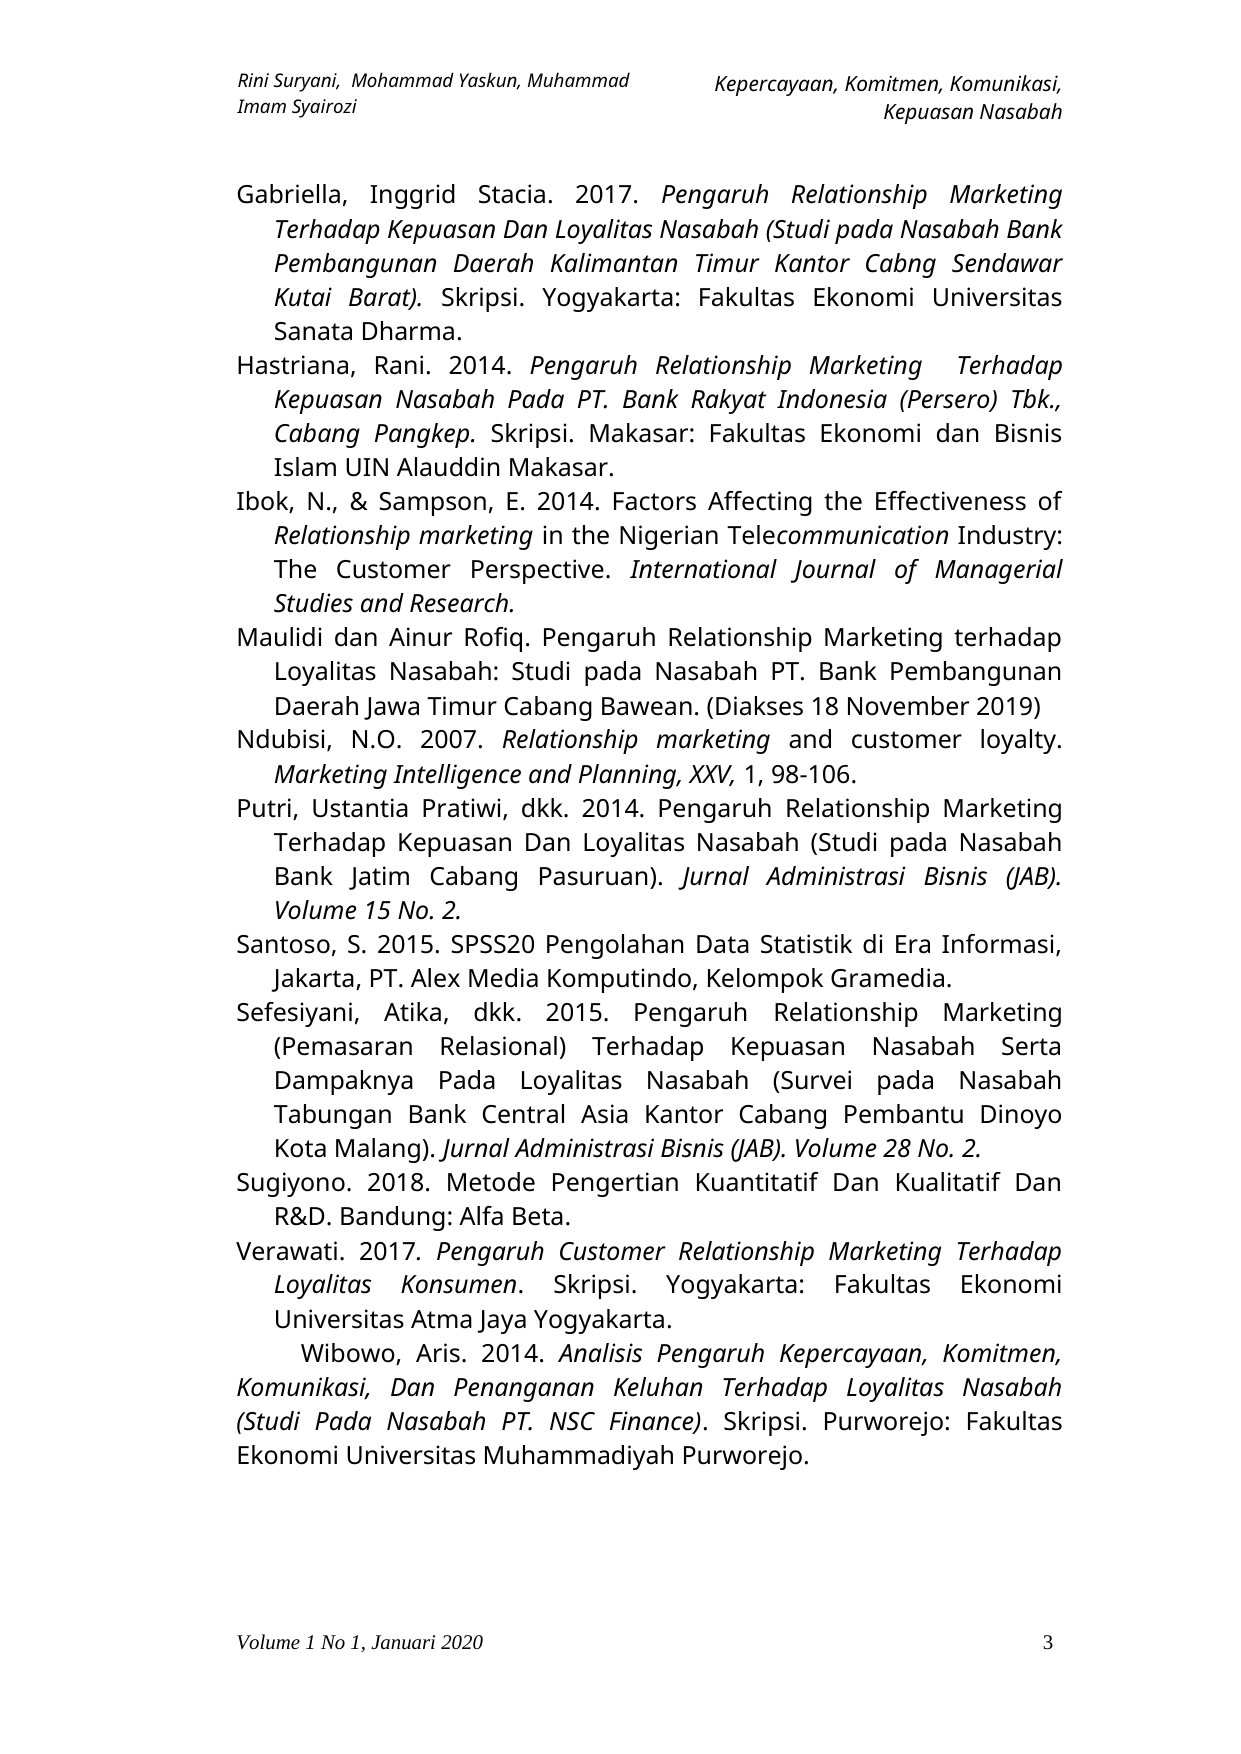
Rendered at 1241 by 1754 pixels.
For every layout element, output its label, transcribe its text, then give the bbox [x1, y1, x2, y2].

text Ndubisi, N.O. 2007. Relationship marketing and customer loyalty. Marketing Intelligence and Planning, XXV, 1, 98-106. [236, 722, 1063, 790]
text Santoso, S. 2015. SPSS20 Pengolahan Data Statistik di Era Informasi, Jakarta, PT. Alex Media Komputindo, Kelompok Gramedia. [236, 927, 1063, 995]
list Wibowo, Aris. 2014. Analisis Pengaruh Kepercayaan, Komitmen, Komunikasi, Dan Penanganan Keluhan Terhadap Loyalitas Nasabah (Studi Pada Nasabah PT. NSC Finance). Skripsi. Purworejo: Fakultas Ekonomi Universitas Muhammadiyah Purworejo. [236, 1335, 1063, 1472]
text Gabriella, Inggrid Stacia. 2017. Pengaruh Relationship Marketing Terhadap Kepuasan Dan Loyalitas Nasabah (Studi pada Nasabah Bank Pembangunan Daerah Kalimantan Timur Kantor Cabng Sendawar Kutai Barat). Skripsi. Yogyakarta: Fakultas Ekonomi Universitas Sanata Dharma. [236, 177, 1063, 347]
text Verawati. 2017. Pengaruh Customer Relationship Marketing Terhadap Loyalitas Konsumen. Skripsi. Yogyakarta: Fakultas Ekonomi Universitas Atma Jaya Yogyakarta. [236, 1233, 1063, 1335]
text Hastriana, Rani. 2014. Pengaruh Relationship Marketing Terhadap Kepuasan Nasabah Pada PT. Bank Rakyat Indonesia (Persero) Tbk., Cabang Pangkep. Skripsi. Makasar: Fakultas Ekonomi dan Bisnis Islam UIN Alauddin Makasar. [236, 347, 1063, 484]
text Sefesiyani, Atika, dkk. 2015. Pengaruh Relationship Marketing (Pemasaran Relasional) Terhadap Kepuasan Nasabah Serta Dampaknya Pada Loyalitas Nasabah (Survei pada Nasabah Tabungan Bank Central Asia Kantor Cabang Pembantu Dinoyo Kota Malang). Jurnal Administrasi Bisnis (JAB). Volume 28 No. 2. [236, 995, 1063, 1165]
text Maulidi dan Ainur Rofiq. Pengaruh Relationship Marketing terhadap Loyalitas Nasabah: Studi pada Nasabah PT. Bank Pembangunan Daerah Jawa Timur Cabang Bawean. (Diakses 18 November 2019) [236, 620, 1063, 722]
text Putri, Ustantia Pratiwi, dkk. 2014. Pengaruh Relationship Marketing Terhadap Kepuasan Dan Loyalitas Nasabah (Studi pada Nasabah Bank Jatim Cabang Pasuruan). Jurnal Administrasi Bisnis (JAB). Volume 15 No. 2. [236, 790, 1063, 927]
text Sugiyono. 2018. Metode Pengertian Kuantitatif Dan Kualitatif Dan R&D. Bandung: Alfa Beta. [236, 1165, 1063, 1233]
text Ibok, N., & Sampson, E. 2014. Factors Affecting the Effectiveness of Relationship marketing in the Nigerian Telecommunication Industry: The Customer Perspective. International Journal of Managerial Studies and Research. [236, 484, 1063, 620]
